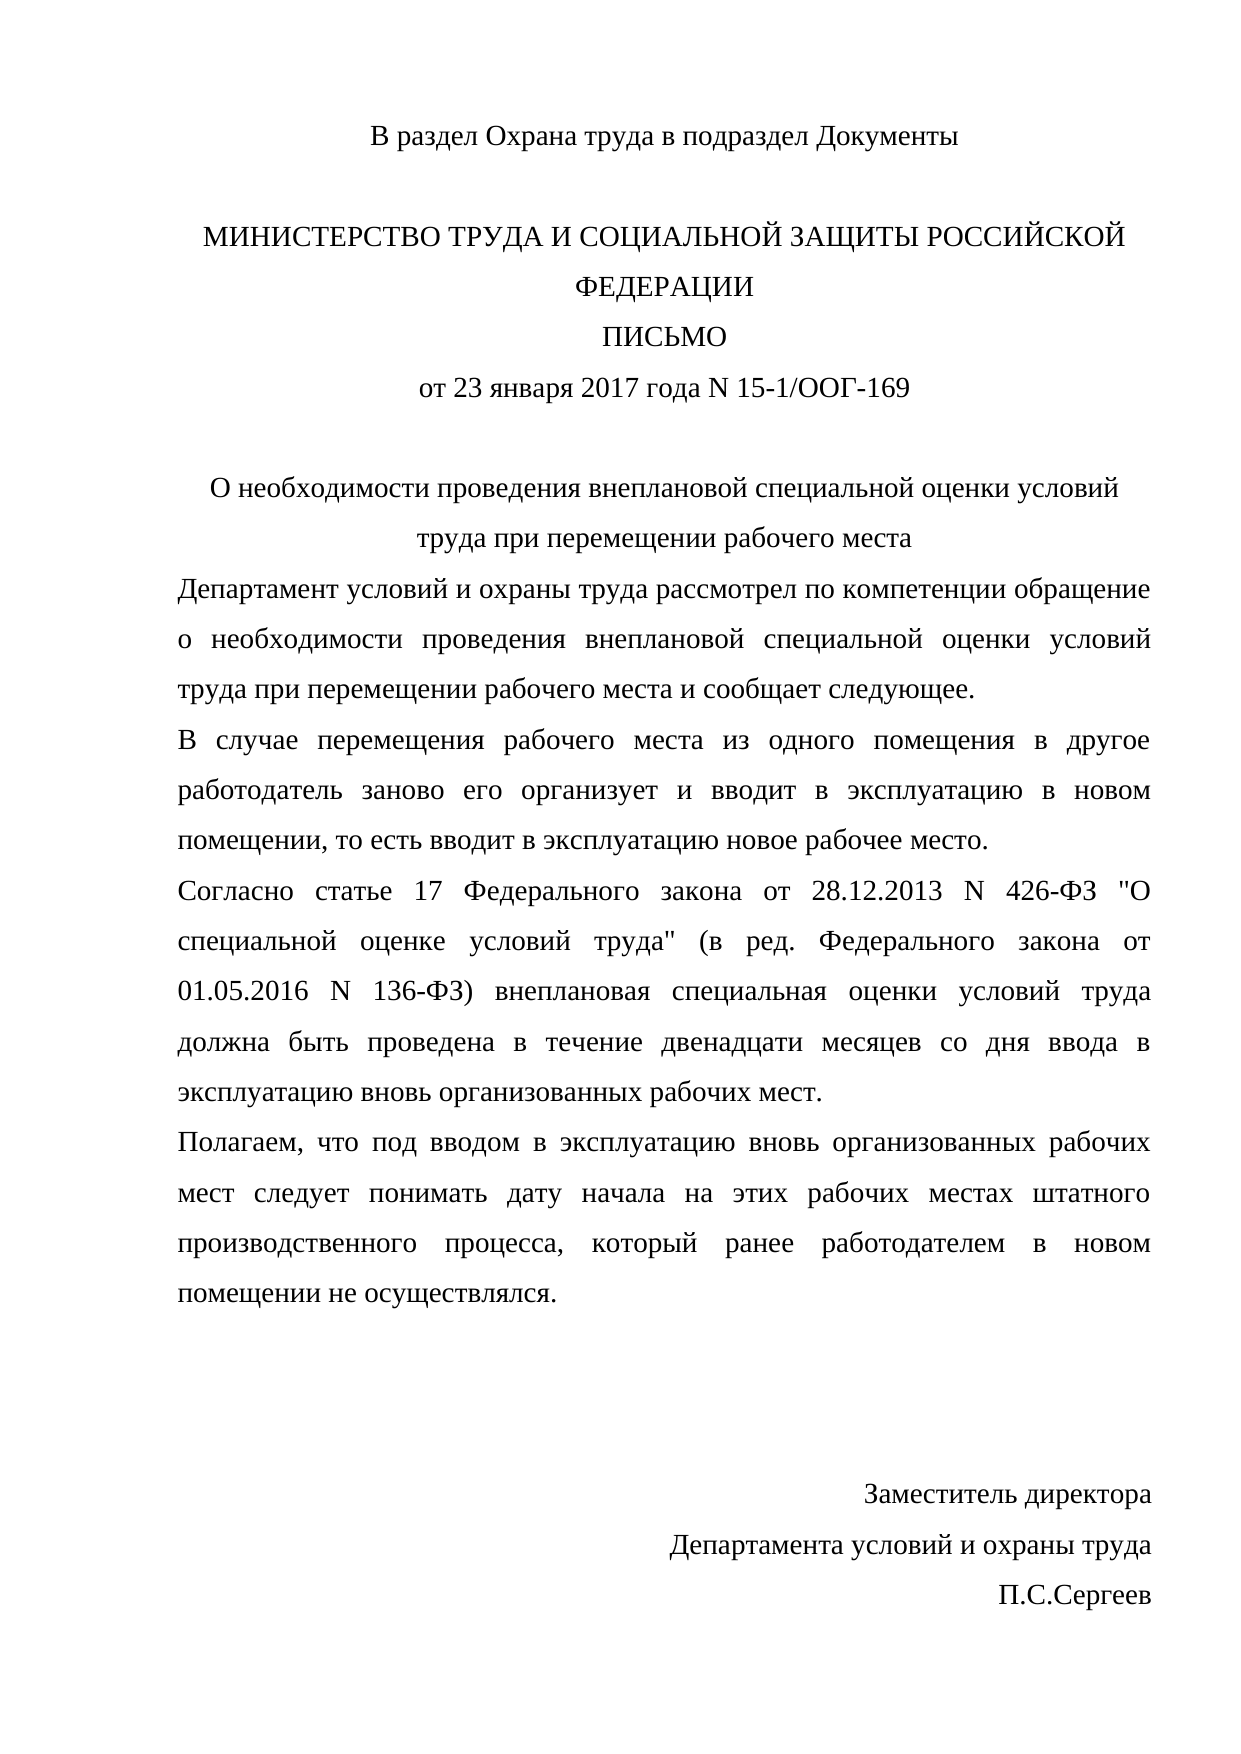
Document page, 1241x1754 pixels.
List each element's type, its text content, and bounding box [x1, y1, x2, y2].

text В раздел Охрана труда в подраздел Документы [177, 118, 1152, 152]
text Департамент условий и охраны труда рассмотрел по компетенции обращение о необходимости проведения внеплановой специальной оценки условий труда при перемещении рабочего места и сообщает следующее. [177, 571, 1152, 705]
text от 23 января 2017 года N 15-1/ООГ-169 [177, 370, 1152, 403]
text ПИСЬМО [177, 319, 1152, 353]
text Департамента условий и охраны труда [177, 1527, 1152, 1560]
text О необходимости проведения внеплановой специальной оценки условий труда при перемещении рабочего места [177, 470, 1152, 554]
text Заместитель директора [177, 1477, 1152, 1510]
text Согласно статье 17 Федерального закона от 28.12.2013 N 426-ФЗ "О специальной оценке условий труда" (в ред. Федерального закона от 01.05.2016 N 136-ФЗ) внеплановая специальная оценки условий труда должна быть проведена в течение двенадцати месяцев со дня ввода в эксплуатацию вновь организованных рабочих мест. [177, 873, 1152, 1108]
text Полагаем, что под вводом в эксплуатацию вновь организованных рабочих мест следует понимать дату начала на этих рабочих местах штатного производственного процесса, который ранее работодателем в новом помещении не осуществлялся. [177, 1124, 1152, 1309]
text П.С.Сергеев [177, 1577, 1152, 1611]
text МИНИСТЕРСТВО ТРУДА И СОЦИАЛЬНОЙ ЗАЩИТЫ РОССИЙСКОЙ ФЕДЕРАЦИИ [177, 219, 1152, 303]
text В случае перемещения рабочего места из одного помещения в другое работодатель заново его организует и вводит в эксплуатацию в новом помещении, то есть вводит в эксплуатацию новое рабочее место. [177, 722, 1152, 856]
